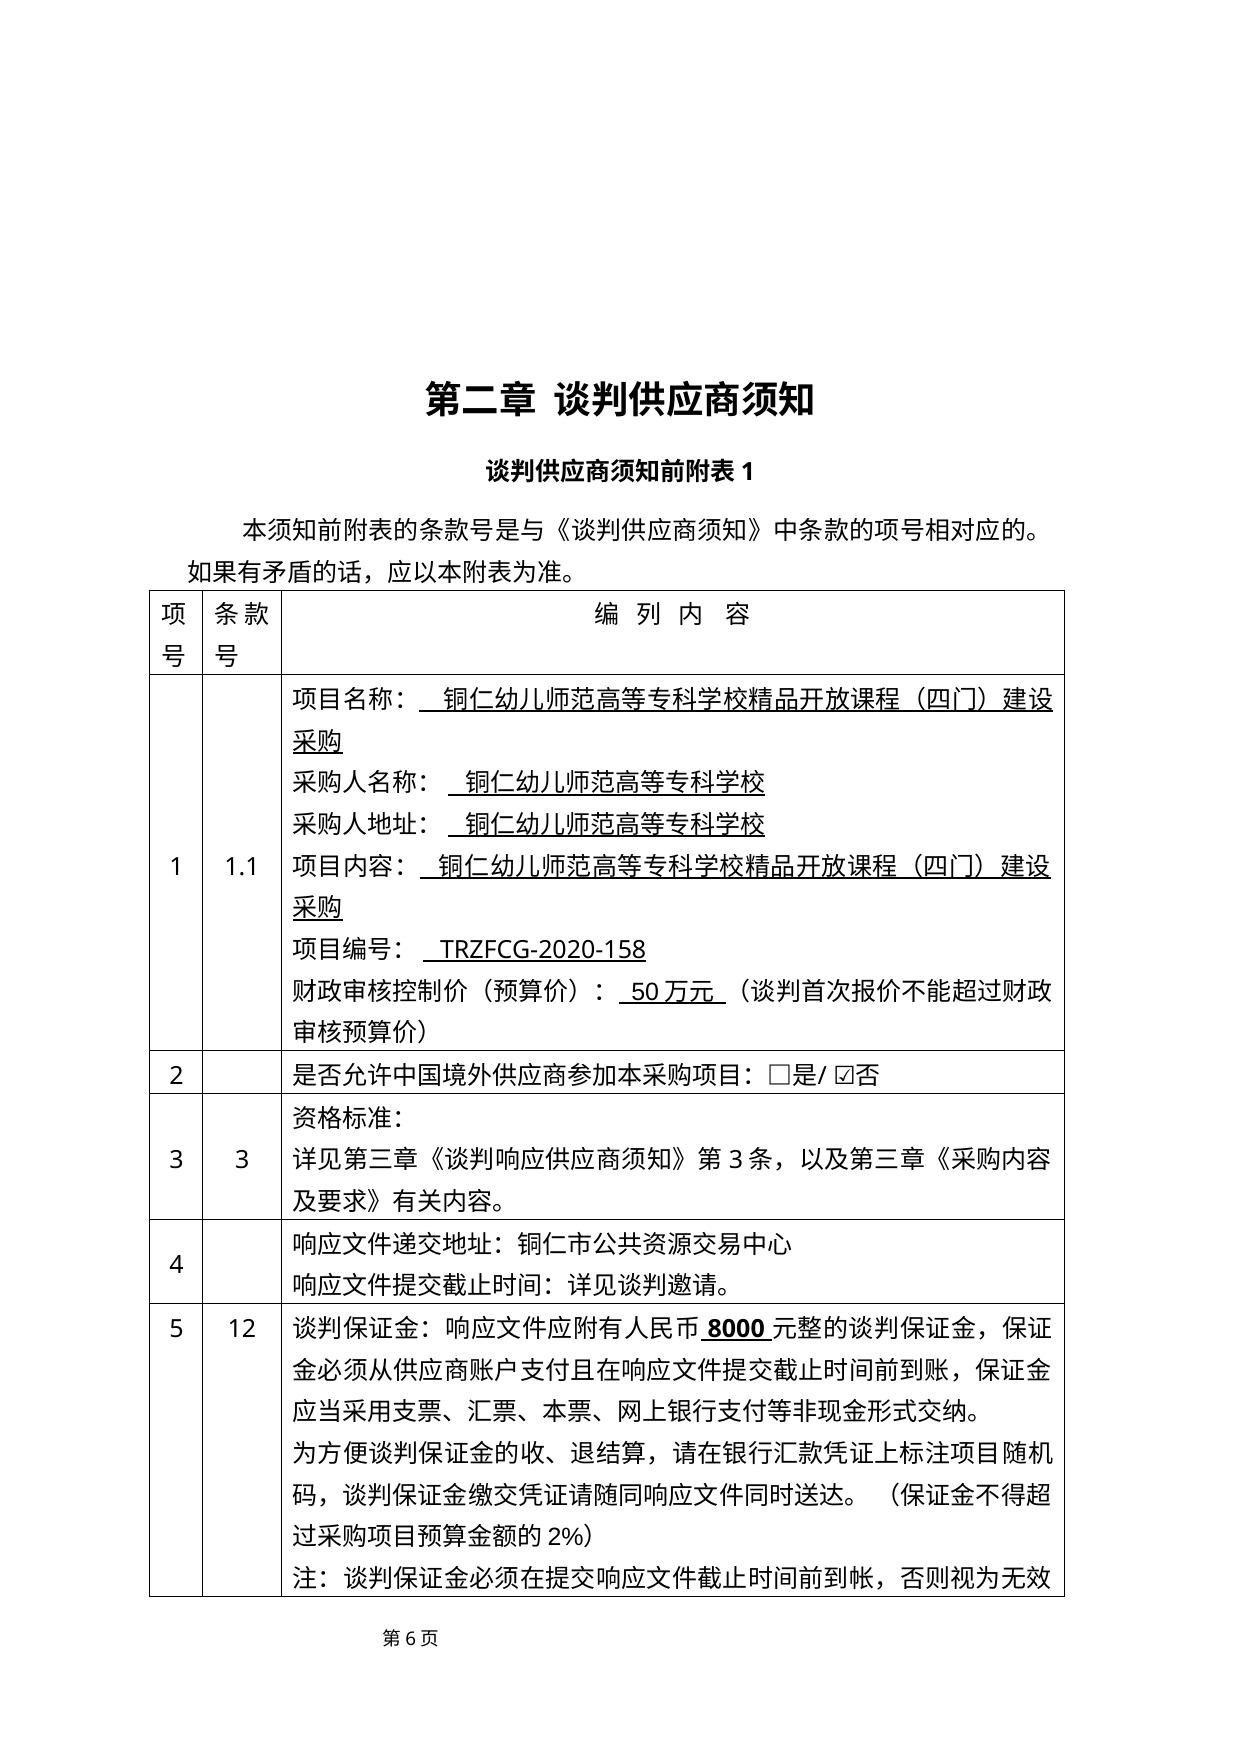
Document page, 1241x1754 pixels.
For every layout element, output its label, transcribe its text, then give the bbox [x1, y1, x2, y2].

table_cell 3 [150, 1094, 202, 1219]
table_cell 响应文件递交地址：铜仁市公共资源交易中心 响应文件提交截止时间：详见谈判邀请。 [282, 1220, 1064, 1303]
table_cell 资格标准： 详见第三章《谈判响应供应商须知》第3条，以及第三章《采购内容及要求》有关内容。 [282, 1094, 1064, 1219]
table_header 条款号 [203, 591, 281, 674]
table_cell 1.1 [203, 675, 281, 1050]
table_cell 5 [150, 1304, 202, 1596]
table_cell 1 [150, 675, 202, 1050]
text 本须知前附表的条款号是与《谈判供应商须知》中条款的项号相对应的。如果有矛盾的话，应以本附表为准。 [187, 506, 1053, 589]
table_header 编 列 内 容 [282, 591, 1064, 674]
table_header 项号 [150, 591, 202, 674]
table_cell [282, 1304, 1064, 1596]
table_cell 是否允许中国境外供应商参加本采购项目：□是/ ☑否 [282, 1051, 1064, 1093]
table_cell 4 [150, 1220, 202, 1303]
table_cell 2 [150, 1051, 202, 1093]
table_cell [203, 1051, 281, 1093]
text 第二章 谈判供应商须知 [187, 370, 1053, 425]
table_cell 12 [203, 1304, 281, 1596]
table_cell [203, 1220, 281, 1303]
text 谈判供应商须知前附表1 [187, 452, 1053, 488]
table_cell 3 [203, 1094, 281, 1219]
table_cell 项目名称： 铜仁幼儿师范高等专科学校精品开放课程（四门）建设采购 采购人名称： 铜仁幼儿师范高等专科学校 采购人地址： 铜仁幼儿师范高等专科学校 项目内容： 铜仁幼儿师范高等专科学校精品开放课程（四门）建设采购 项目编号： TRZFCG-2020-158 财政审核控制价（预算价）： 50万元 （谈判首次报价不能超过财政审核预算价） [282, 675, 1064, 1050]
